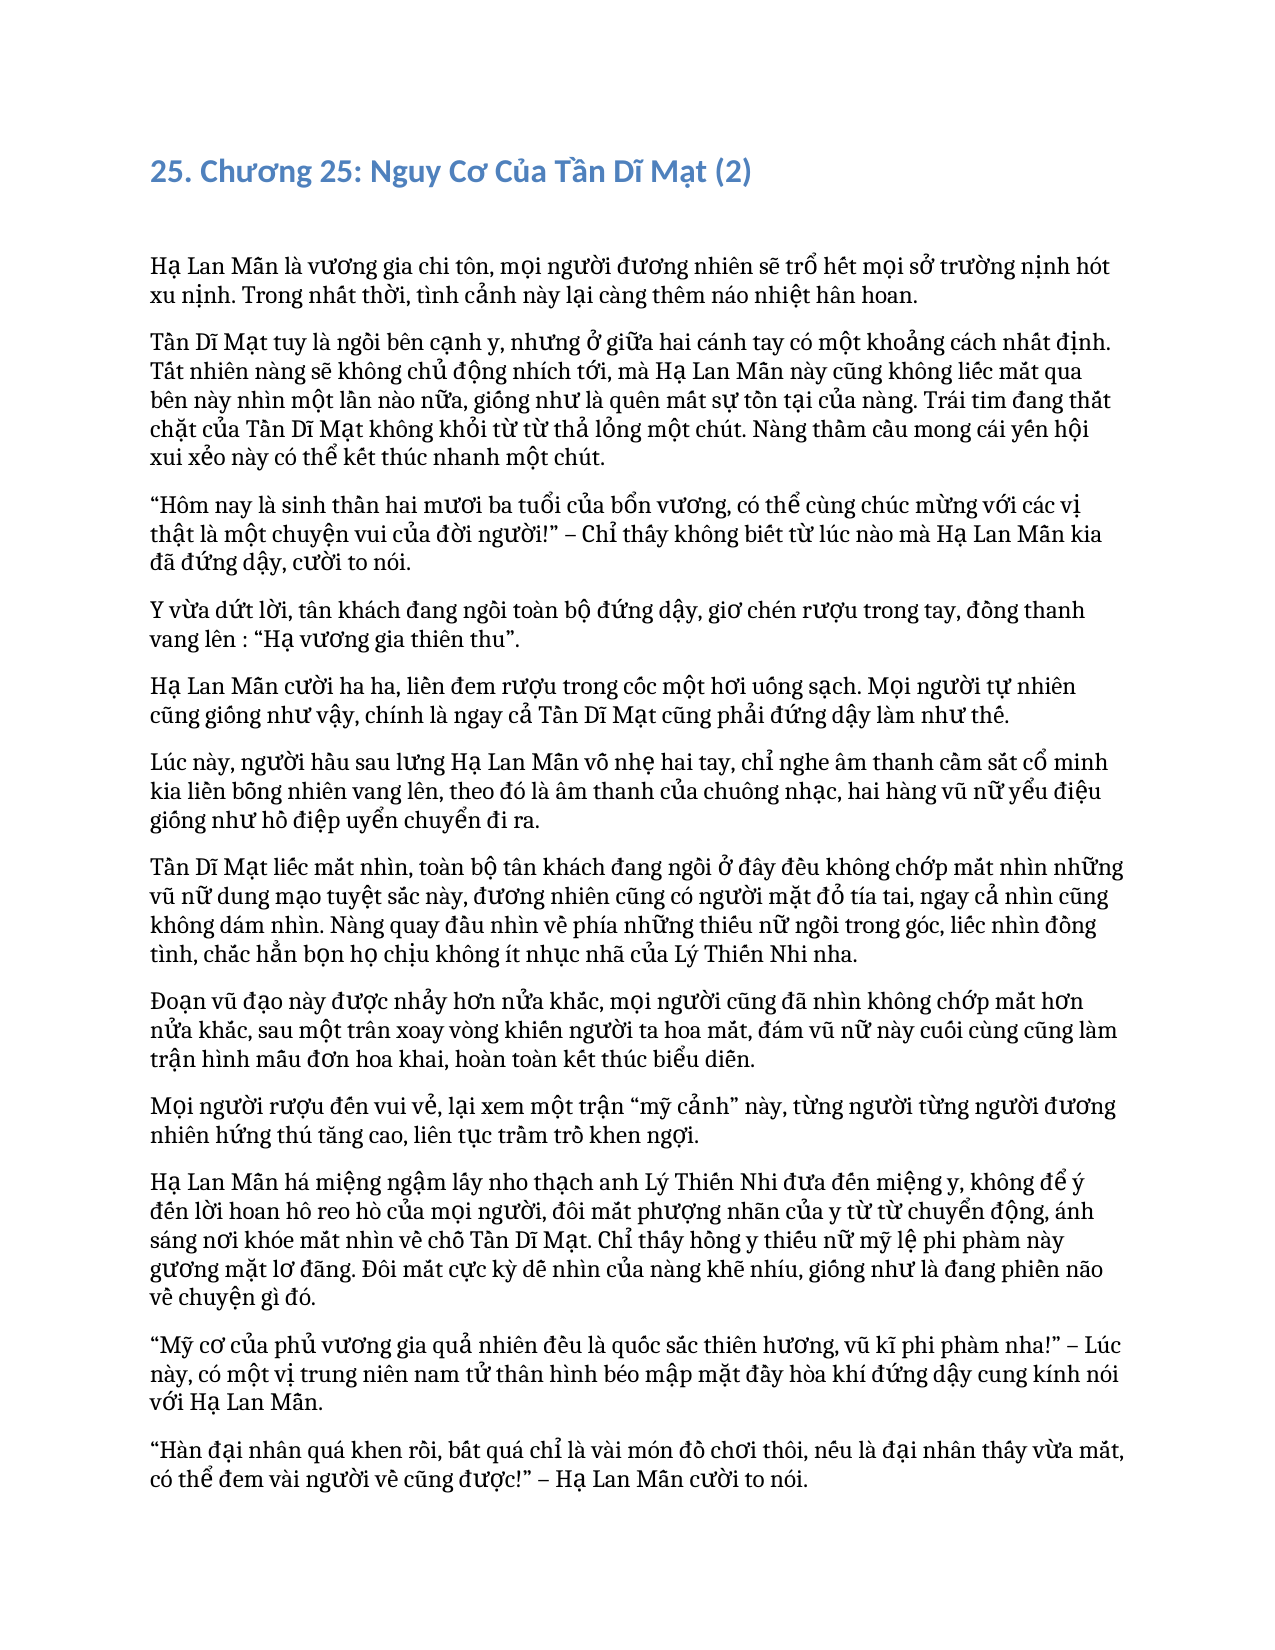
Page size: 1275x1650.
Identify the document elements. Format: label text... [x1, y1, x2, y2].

text Y vừa dứt lời, tân khách đang ngồi toàn bộ đứng dậy, giơ chén rượu trong tay, đồng thanh vang lên : “Hạ vương gia thiên thu”. [150, 596, 1125, 653]
text “Hàn đại nhân quá khen rồi, bất quá chỉ là vài món đồ chơi thôi, nếu là đại nhân thấy vừa mắt, có thể đem vài người về cũng được!” – Hạ Lan Mẫn cười to nói. [150, 1436, 1125, 1493]
text Lúc này, người hầu sau lưng Hạ Lan Mẫn vỗ nhẹ hai tay, chỉ nghe âm thanh cầm sắt cổ minh kia liền bỗng nhiên vang lên, theo đó là âm thanh của chuông nhạc, hai hàng vũ nữ yểu điệu giống như hồ điệp uyển chuyển đi ra. [150, 748, 1125, 834]
text “Mỹ cơ của phủ vương gia quả nhiên đều là quốc sắc thiên hương, vũ kĩ phi phàm nha!” – Lúc này, có một vị trung niên nam tử thân hình béo mập mặt đầy hòa khí đứng dậy cung kính nói với Hạ Lan Mẫn. [150, 1331, 1125, 1417]
text Tần Dĩ Mạt liếc mắt nhìn, toàn bộ tân khách đang ngồi ở đây đều không chớp mắt nhìn những vũ nữ dung mạo tuyệt sắc này, đương nhiên cũng có người mặt đỏ tía tai, ngay cả nhìn cũng không dám nhìn. Nàng quay đầu nhìn về phía những thiếu nữ ngồi trong góc, liếc nhìn đồng tình, chắc hẳn bọn họ chịu không ít nhục nhã của Lý Thiến Nhi nha. [150, 853, 1125, 968]
text Đoạn vũ đạo này được nhảy hơn nửa khắc, mọi người cũng đã nhìn không chớp mắt hơn nửa khắc, sau một trân xoay vòng khiến người ta hoa mắt, đám vũ nữ này cuối cùng cũng làm trận hình mẫu đơn hoa khai, hoàn toàn kết thúc biểu diễn. [150, 987, 1125, 1073]
text Mọi người rượu đến vui vẻ, lại xem một trận “mỹ cảnh” này, từng người từng người đương nhiên hứng thú tăng cao, liên tục trầm trồ khen ngợi. [150, 1092, 1125, 1149]
subtitle 25. Chương 25: Nguy Cơ Của Tần Dĩ Mạt (2) [150, 150, 1125, 191]
text Hạ Lan Mẫn há miệng ngậm lấy nho thạch anh Lý Thiến Nhi đưa đến miệng y, không để ý đến lời hoan hô reo hò của mọi người, đôi mắt phượng nhãn của y từ từ chuyển động, ánh sáng nơi khóe mắt nhìn về chỗ Tần Dĩ Mạt. Chỉ thấy hồng y thiếu nữ mỹ lệ phi phàm này gương mặt lơ đãng. Đôi mắt cực kỳ dễ nhìn của nàng khẽ nhíu, giống như là đang phiền não về chuyện gì đó. [150, 1168, 1125, 1312]
text Hạ Lan Mẫn cười ha ha, liền đem rượu trong cốc một hơi uống sạch. Mọi người tự nhiên cũng giống như vậy, chính là ngay cả Tần Dĩ Mạt cũng phải đứng dậy làm như thế. [150, 672, 1125, 729]
text Hạ Lan Mẫn là vương gia chi tôn, mọi người đương nhiên sẽ trổ hết mọi sở trường nịnh hót xu nịnh. Trong nhất thời, tình cảnh này lại càng thêm náo nhiệt hân hoan. [150, 194, 1125, 309]
text “Hôm nay là sinh thần hai mươi ba tuổi của bổn vương, có thể cùng chúc mừng với các vị thật là một chuyện vui của đời người!” – Chỉ thấy không biết từ lúc nào mà Hạ Lan Mẫn kia đã đứng dậy, cười to nói. [150, 491, 1125, 577]
text Tần Dĩ Mạt tuy là ngồi bên cạnh y, nhưng ở giữa hai cánh tay có một khoảng cách nhất định. Tất nhiên nàng sẽ không chủ động nhích tới, mà Hạ Lan Mẫn này cũng không liếc mắt qua bên này nhìn một lần nào nữa, giống như là quên mất sự tồn tại của nàng. Trái tim đang thắt chặt của Tần Dĩ Mạt không khỏi từ từ thả lỏng một chút. Nàng thầm cầu mong cái yến hội xui xẻo này có thể kết thúc nhanh một chút. [150, 328, 1125, 472]
